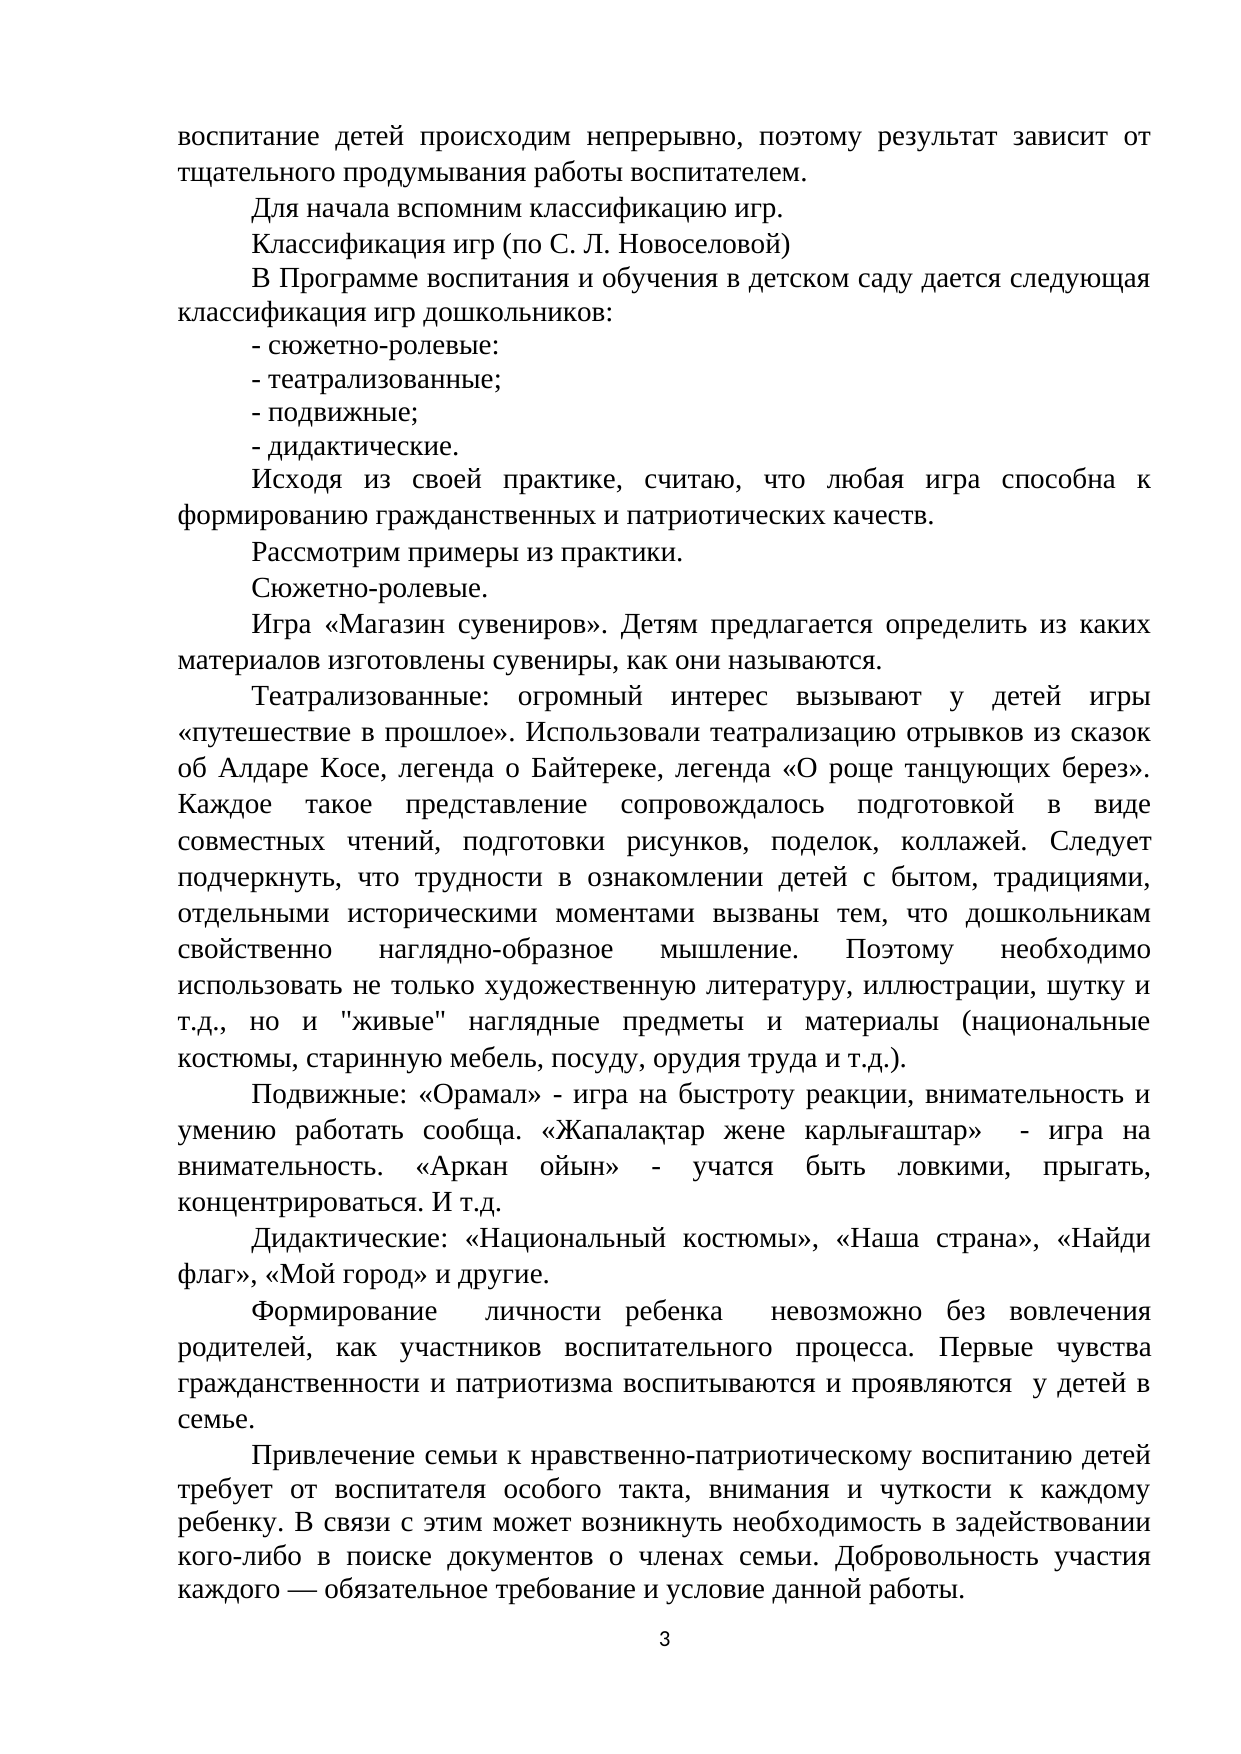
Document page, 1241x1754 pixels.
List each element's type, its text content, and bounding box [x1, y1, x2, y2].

text - дидактические. [177, 428, 1152, 461]
text Для начала вспомним классификацию игр. [177, 190, 1152, 224]
text Игра «Магазин сувениров». Детям предлагается определить из каких материалов изготовлены сувениры, как они называются. [177, 606, 1152, 676]
text Формирование личности ребенка невозможно без вовлечения родителей, как участников воспитательного процесса. Первые чувства гражданственности и патриотизма воспитываются и проявляются у детей в семье. [177, 1293, 1152, 1435]
text Рассмотрим примеры из практики. [177, 534, 1152, 567]
text В Программе воспитания и обучения в детском саду дается следующая классификация игр дошкольников: [177, 260, 1152, 327]
text Подвижные: «Орамал» - игра на быстроту реакции, внимательность и умению работать сообща. «Жапалақтар жене карлығаштар» - игра на внимательность. «Аркан ойын» - учатся быть ловкими, прыгать, концентрироваться. И т.д. [177, 1182, 1152, 1218]
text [177, 118, 1152, 188]
text Сюжетно-ролевые. [177, 570, 1152, 603]
text Привлечение семьи к нравственно-патриотическому воспитанию детей требует от воспитателя особого такта, внимания и чуткости к каждому ребенку. В связи с этим может возникнуть необходимость в задействовании кого-либо в поиске документов о членах семьи. Добровольность участия каждого — обязательное требование и условие данной работы. [177, 1437, 1151, 1605]
text Подвижные: «Орамал» - игра на быстроту реакции, внимательность и умению работать сообща. «Жапалақтар жене карлығаштар» - игра на внимательность. «Аркан ойын» - учатся быть ловкими, прыгать, концентрироваться. И т.д. [177, 1076, 1152, 1112]
text - сюжетно-ролевые: [177, 327, 1152, 361]
text Театрализованные: огромный интерес вызывают у детей игры «путешествие в прошлое». Использовали театрализацию отрывков из сказок об Алдаре Косе, легенда о Байтереке, легенда «О роще танцующих берез». Каждое такое представление сопровождалось подготовкой в виде совместных чтений, подготовки рисунков, поделок, коллажей. Следует подчеркнуть, что трудности в ознакомлении детей с бытом, традициями, отдельными историческими моментами вызваны тем, что дошкольникам свойственно наглядно-образное мышление. Поэтому необходимо использовать не только художественную литературу, иллюстрации, шутку и т.д., но и "живые" наглядные предметы и материалы (национальные костюмы, старинную мебель, посуду, орудия труда и т.д.). [177, 678, 1152, 859]
text Исходя из своей практике, считаю, что любая игра способна к формированию гражданственных и патриотических качеств. [177, 461, 1152, 531]
text Классификация игр (по С. Л. Новоселовой) [177, 227, 1152, 260]
text - театрализованные; [177, 361, 1152, 394]
text Дидактические: «Национальный костюмы», «Наша страна», «Найди флаг», «Мой город» и другие. [177, 1220, 1152, 1290]
text - подвижные; [177, 394, 1152, 428]
